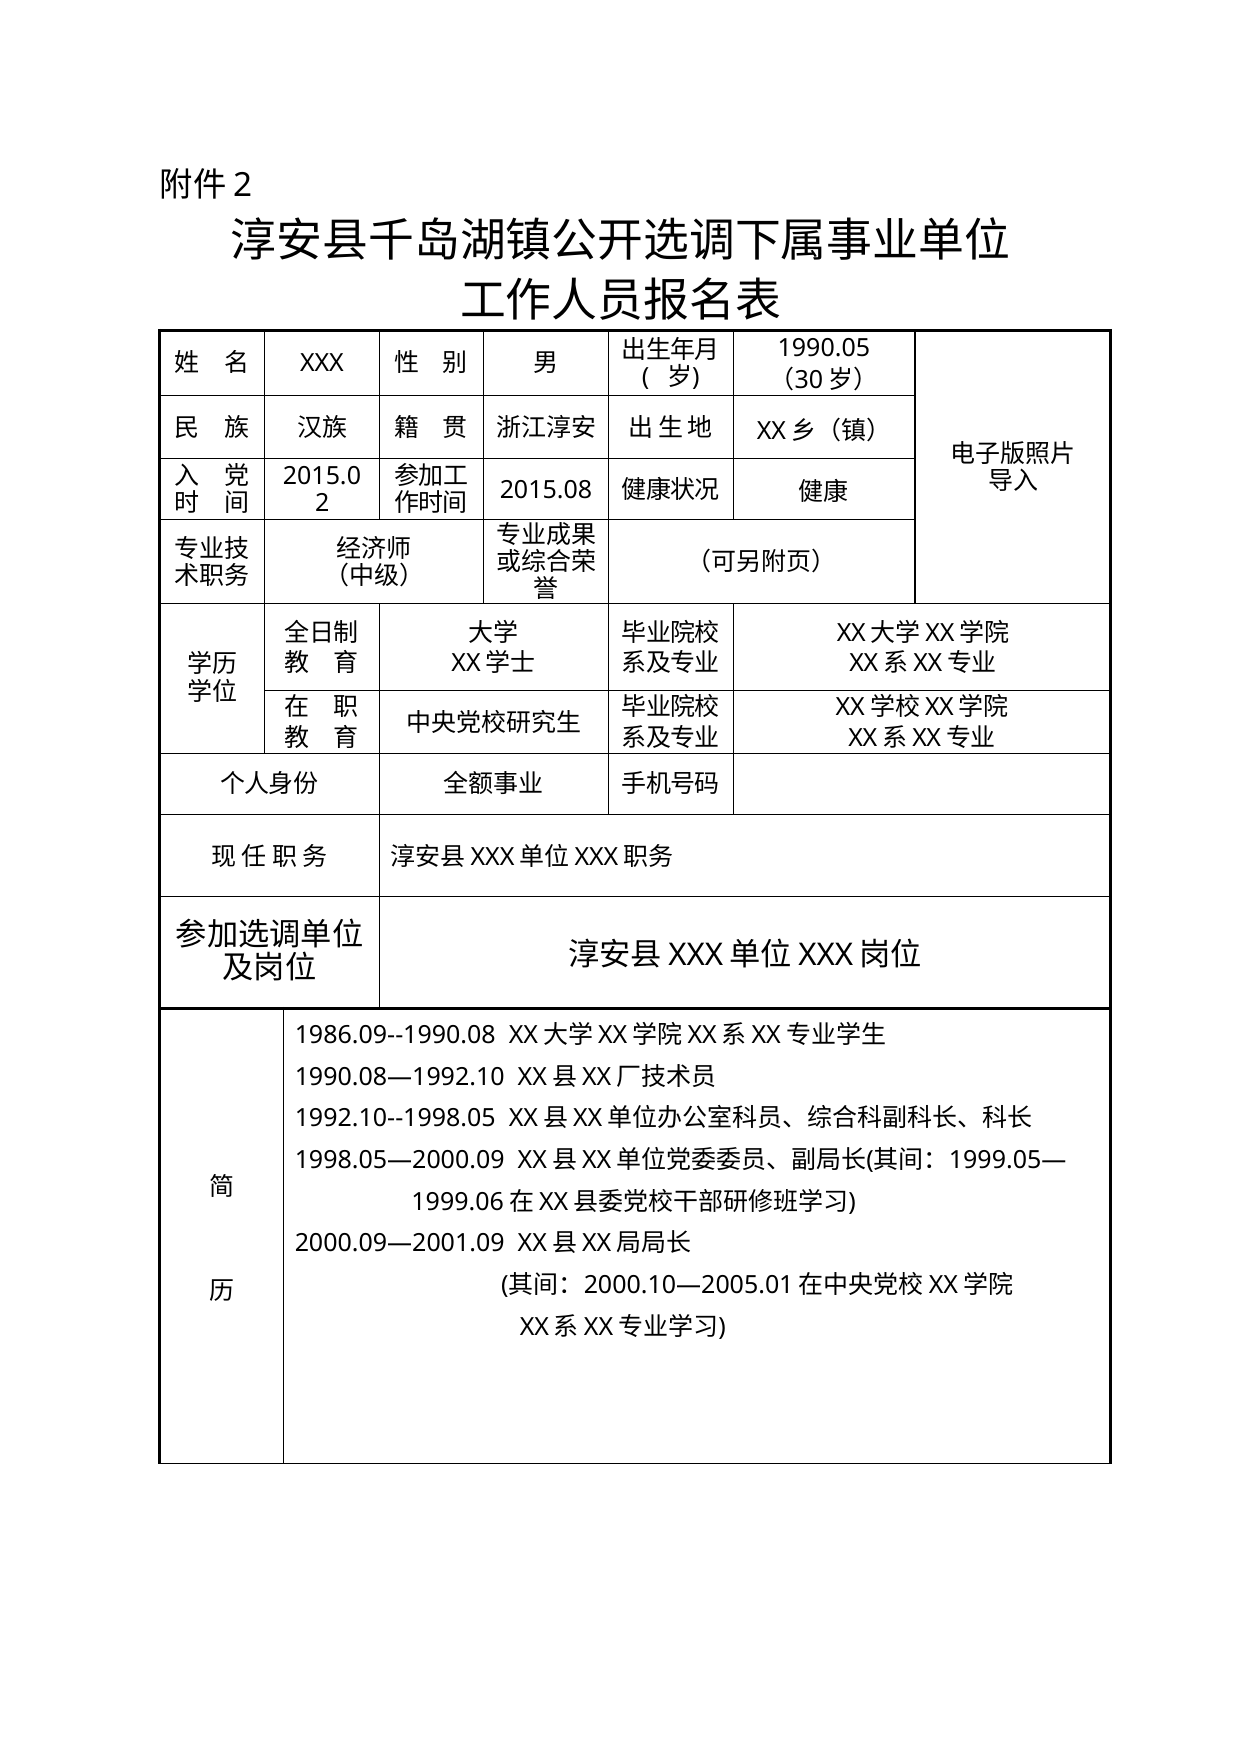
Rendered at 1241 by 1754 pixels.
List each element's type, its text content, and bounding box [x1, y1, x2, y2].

table_cell 中央党校研究生 [380, 691, 608, 752]
table_cell 手机号码 [609, 754, 733, 813]
table_cell 2015.02 [265, 459, 379, 519]
table_cell XX大学XX学院 XX系XX专业 [734, 604, 1109, 690]
table_cell 全额事业 [380, 754, 608, 813]
table_cell 全日制 教 育 [265, 604, 379, 690]
table_cell 专业技 术职务 [161, 520, 264, 603]
table_header 1990.05 （30岁） [734, 332, 914, 395]
table_cell 经济师 （中级） [265, 520, 483, 603]
table_cell 入 党 时 间 [161, 459, 264, 519]
table_cell （可另附页） [609, 520, 914, 603]
table_cell 现 任 职 务 [161, 815, 379, 896]
text 工作人员报名表 [159, 268, 1081, 329]
table_cell XX学校XX学院 XX系XX专业 [734, 691, 1109, 752]
table_cell [734, 754, 1109, 813]
table_cell 健康状况 [609, 459, 733, 519]
table_cell 籍 贯 [380, 396, 483, 458]
table_cell 民 族 [161, 396, 264, 458]
table_cell 毕业院校 系及专业 [609, 691, 733, 752]
table_cell XX乡（镇） [734, 396, 914, 458]
table_cell 毕业院校 系及专业 [609, 604, 733, 690]
table_cell 出 生 地 [609, 396, 733, 458]
text 附件2 [159, 148, 1081, 208]
table_cell 参加选调单位 及岗位 [161, 897, 379, 1007]
table_cell 在 职 教 育 [265, 691, 379, 752]
table_cell 个人身份 [161, 754, 379, 813]
table_cell 2015.08 [484, 459, 608, 519]
table_cell 浙江淳安 [484, 396, 608, 458]
table_cell 1986.09--1990.08 XX大学XX学院XX系XX专业学生 1990.08—1992.10 XX县XX厂技术员 1992.10--1998.05 XX县XX单位办公室科员、综合科副科长、科长 1998.05—2000.09 XX县XX单位党委委员、副局长(其间：1999.05— 1999.06在XX县委党校干部研修班学习) 2000.09—2001.09 XX县XX局局长 (其间：2000.10—2005.01在中央党校XX学院 XX系XX专业学习) [284, 1010, 1109, 1463]
table_cell 简 历 [161, 1010, 283, 1463]
table_header 电子版照片 导入 [916, 332, 1109, 603]
table_header 姓 名 [161, 332, 264, 395]
table_cell 淳安县XXX单位XXX职务 [380, 815, 1109, 896]
table_cell 汉族 [265, 396, 379, 458]
table_cell 专业成果或综合荣誉 [484, 520, 608, 603]
table_cell 淳安县XXX单位XXX岗位 [380, 897, 1109, 1007]
table_header 男 [484, 332, 608, 395]
table_header 出生年月 ( 岁) [609, 332, 733, 395]
text 淳安县千岛湖镇公开选调下属事业单位 [159, 208, 1081, 268]
table_header XXX [265, 332, 379, 395]
table_cell 健康 [734, 459, 914, 519]
table_header 性 别 [380, 332, 483, 395]
table_cell 参加工作时间 [380, 459, 483, 519]
table_cell 大学 XX学士 [380, 604, 608, 690]
table_cell 学历 学位 [161, 604, 264, 752]
